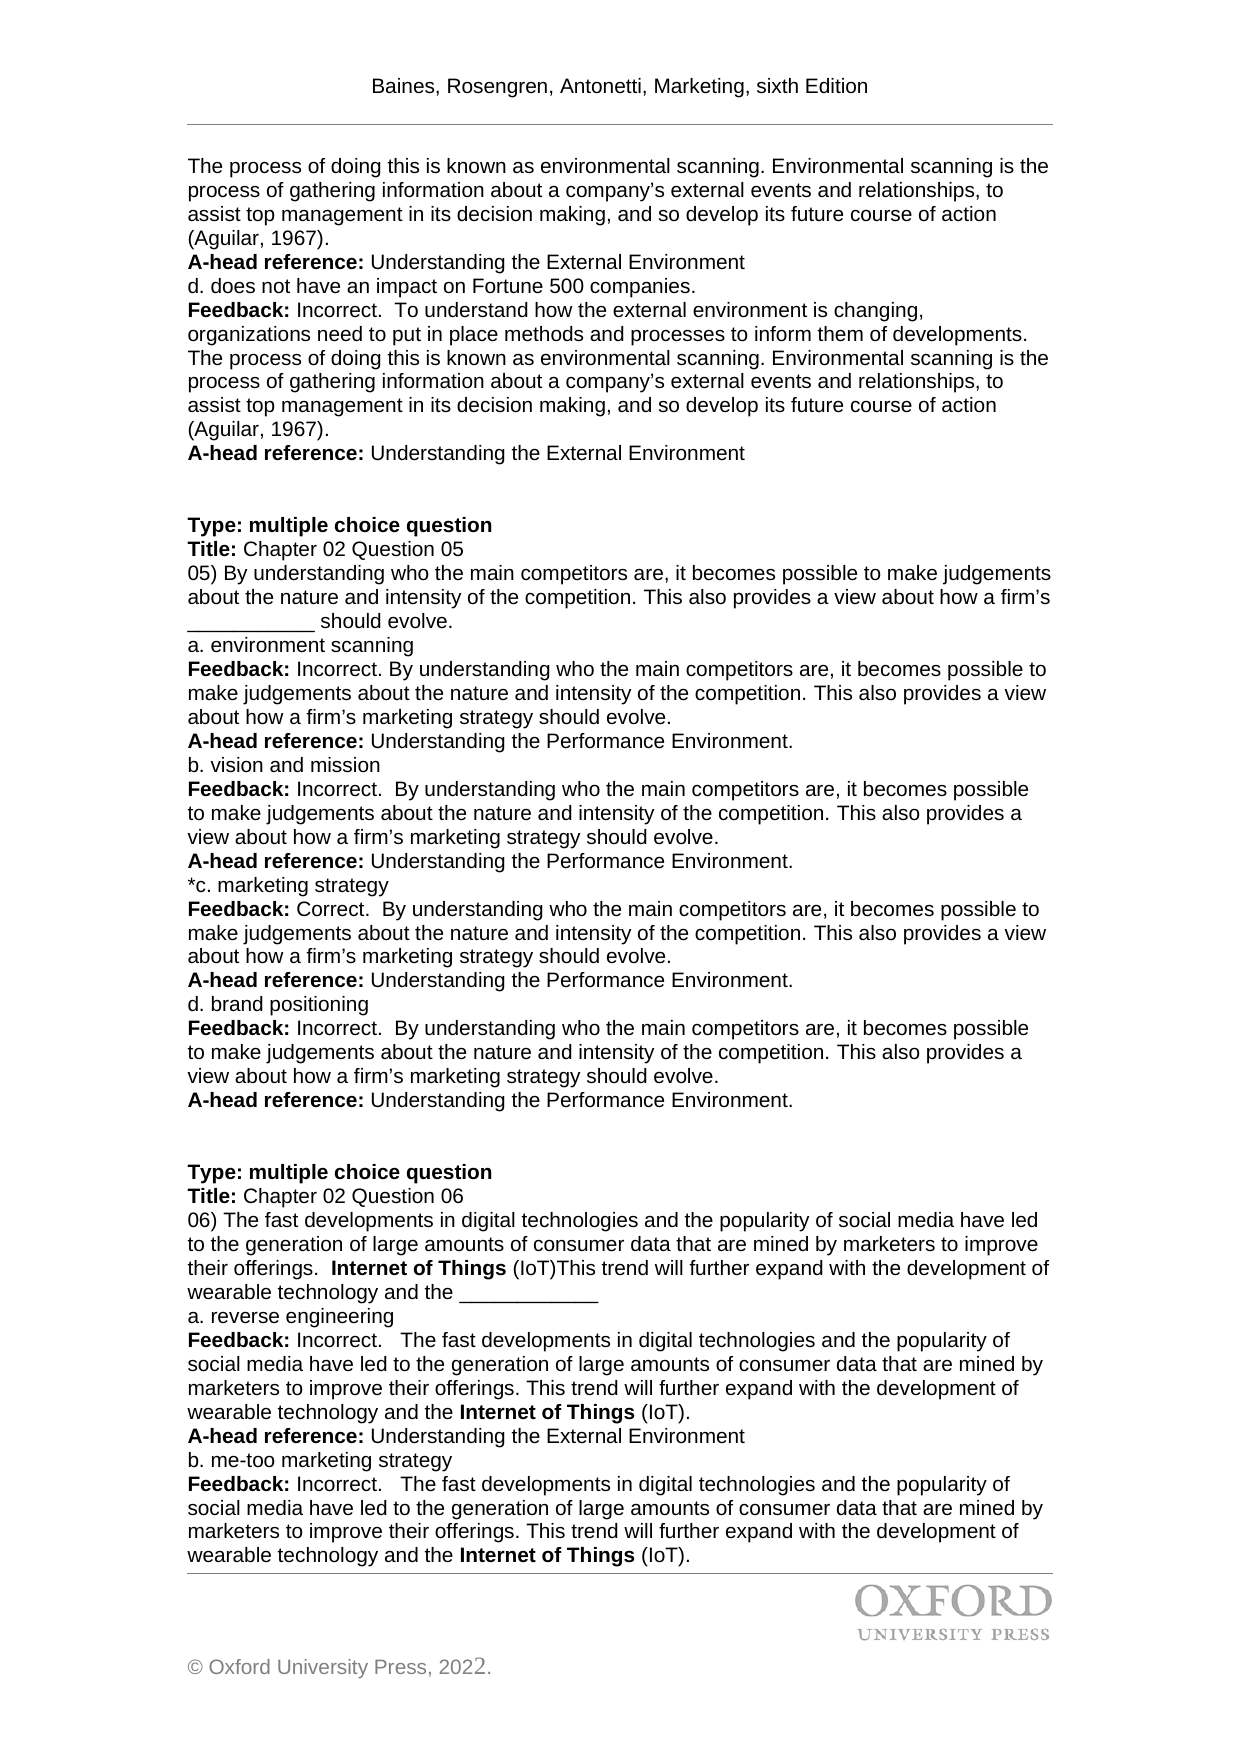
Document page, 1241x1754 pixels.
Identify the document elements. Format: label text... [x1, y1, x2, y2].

text A-head reference: Understanding the Performance Environment. [187, 848, 1053, 872]
text 05) By understanding who the main competitors are, it becomes possible to make judgements about the nature and intensity of the competition. This also provides a view about how a firm’s ___________ should evolve. [187, 561, 1053, 633]
text A-head reference: Understanding the External Environment [187, 249, 1053, 273]
text Feedback: Incorrect. By understanding who the main competitors are, it becomes possible to make judgements about the nature and intensity of the competition. This also provides a view about how a firm’s marketing strategy should evolve. [187, 657, 1053, 729]
text Feedback: Correct. By understanding who the main competitors are, it becomes possible to make judgements about the nature and intensity of the competition. This also provides a view about how a firm’s marketing strategy should evolve. [187, 896, 1053, 968]
text A-head reference: Understanding the External Environment [187, 441, 1053, 465]
text Feedback: Incorrect. By understanding who the main competitors are, it becomes possible to make judgements about the nature and intensity of the competition. This also provides a view about how a firm’s marketing strategy should evolve. [187, 1016, 1053, 1088]
text Type: multiple choice question [187, 1160, 1053, 1184]
text d. brand positioning [187, 992, 1053, 1016]
text A-head reference: Understanding the External Environment [187, 1423, 1053, 1447]
text Feedback: Incorrect. By understanding who the main competitors are, it becomes possible to make judgements about the nature and intensity of the competition. This also provides a view about how a firm’s marketing strategy should evolve. [187, 777, 1053, 848]
picture [853, 1576, 1054, 1652]
text Type: multiple choice question [187, 513, 1053, 537]
text Title: Chapter 02 Question 06 [187, 1184, 1053, 1208]
text b. me-too marketing strategy [187, 1447, 1053, 1471]
text b. vision and mission [187, 753, 1053, 777]
text A-head reference: Understanding the Performance Environment. [187, 968, 1053, 992]
text A-head reference: Understanding the Performance Environment. [187, 1088, 1053, 1112]
text *c. marketing strategy [187, 872, 1053, 896]
text d. does not have an impact on Fortune 500 companies. [187, 273, 1053, 297]
text A-head reference: Understanding the Performance Environment. [187, 729, 1053, 753]
text 06) The fast developments in digital technologies and the popularity of social media have led to the generation of large amounts of consumer data that are mined by marketers to improve their offerings. Internet of Things (IoT)This trend will further expand with the development of wearable technology and the ____________ [187, 1208, 1053, 1304]
text Title: Chapter 02 Question 05 [187, 537, 1053, 561]
text a. environment scanning [187, 633, 1053, 657]
text a. reverse engineering [187, 1304, 1053, 1328]
